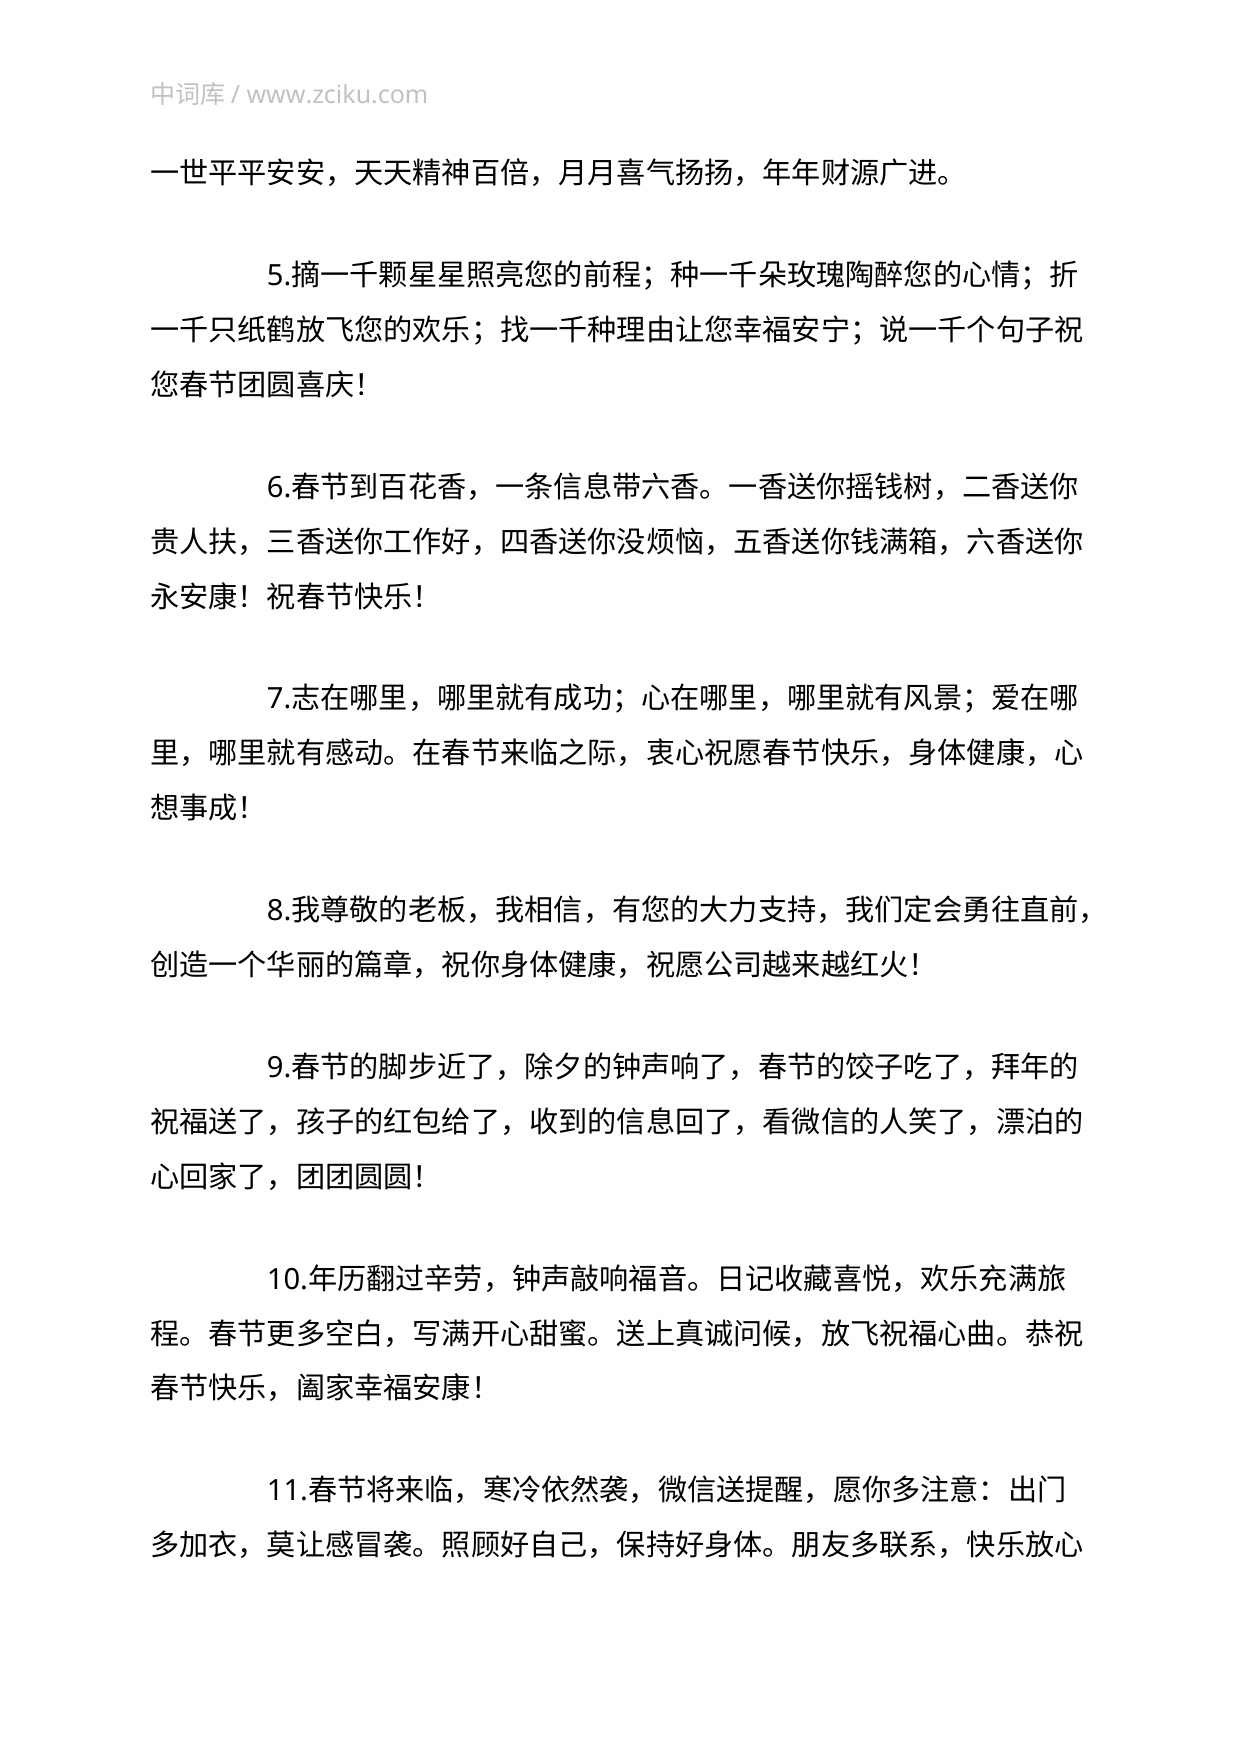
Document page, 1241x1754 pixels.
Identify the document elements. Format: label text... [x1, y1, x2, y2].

text 7.志在哪里，哪里就有成功；心在哪里，哪里就有风景；爱在哪里，哪里就有感动。在春节来临之际，衷心祝愿春节快乐，身体健康，心想事成！ [150, 675, 1090, 827]
text 9.春节的脚步近了，除夕的钟声响了，春节的饺子吃了，拜年的祝福送了，孩子的红包给了，收到的信息回了，看微信的人笑了，漂泊的心回家了，团团圆圆！ [150, 1043, 1090, 1196]
text 10.年历翻过辛劳，钟声敲响福音。日记收藏喜悦，欢乐充满旅程。春节更多空白，写满开心甜蜜。送上真诚问候，放飞祝福心曲。恭祝春节快乐，阖家幸福安康！ [150, 1255, 1090, 1407]
text 5.摘一千颗星星照亮您的前程；种一千朵玫瑰陶醉您的心情；折一千只纸鹤放飞您的欢乐；找一千种理由让您幸福安宁；说一千个句子祝您春节团圆喜庆！ [150, 252, 1090, 404]
text 8.我尊敬的老板，我相信，有您的大力支持，我们定会勇往直前，创造一个华丽的篇章，祝你身体健康，祝愿公司越来越红火！ [150, 887, 1090, 984]
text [150, 1467, 1090, 1564]
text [150, 150, 1090, 192]
text 6.春节到百花香，一条信息带六香。一香送你摇钱树，二香送你贵人扶，三香送你工作好，四香送你没烦恼，五香送你钱满箱，六香送你永安康！祝春节快乐！ [150, 463, 1090, 616]
